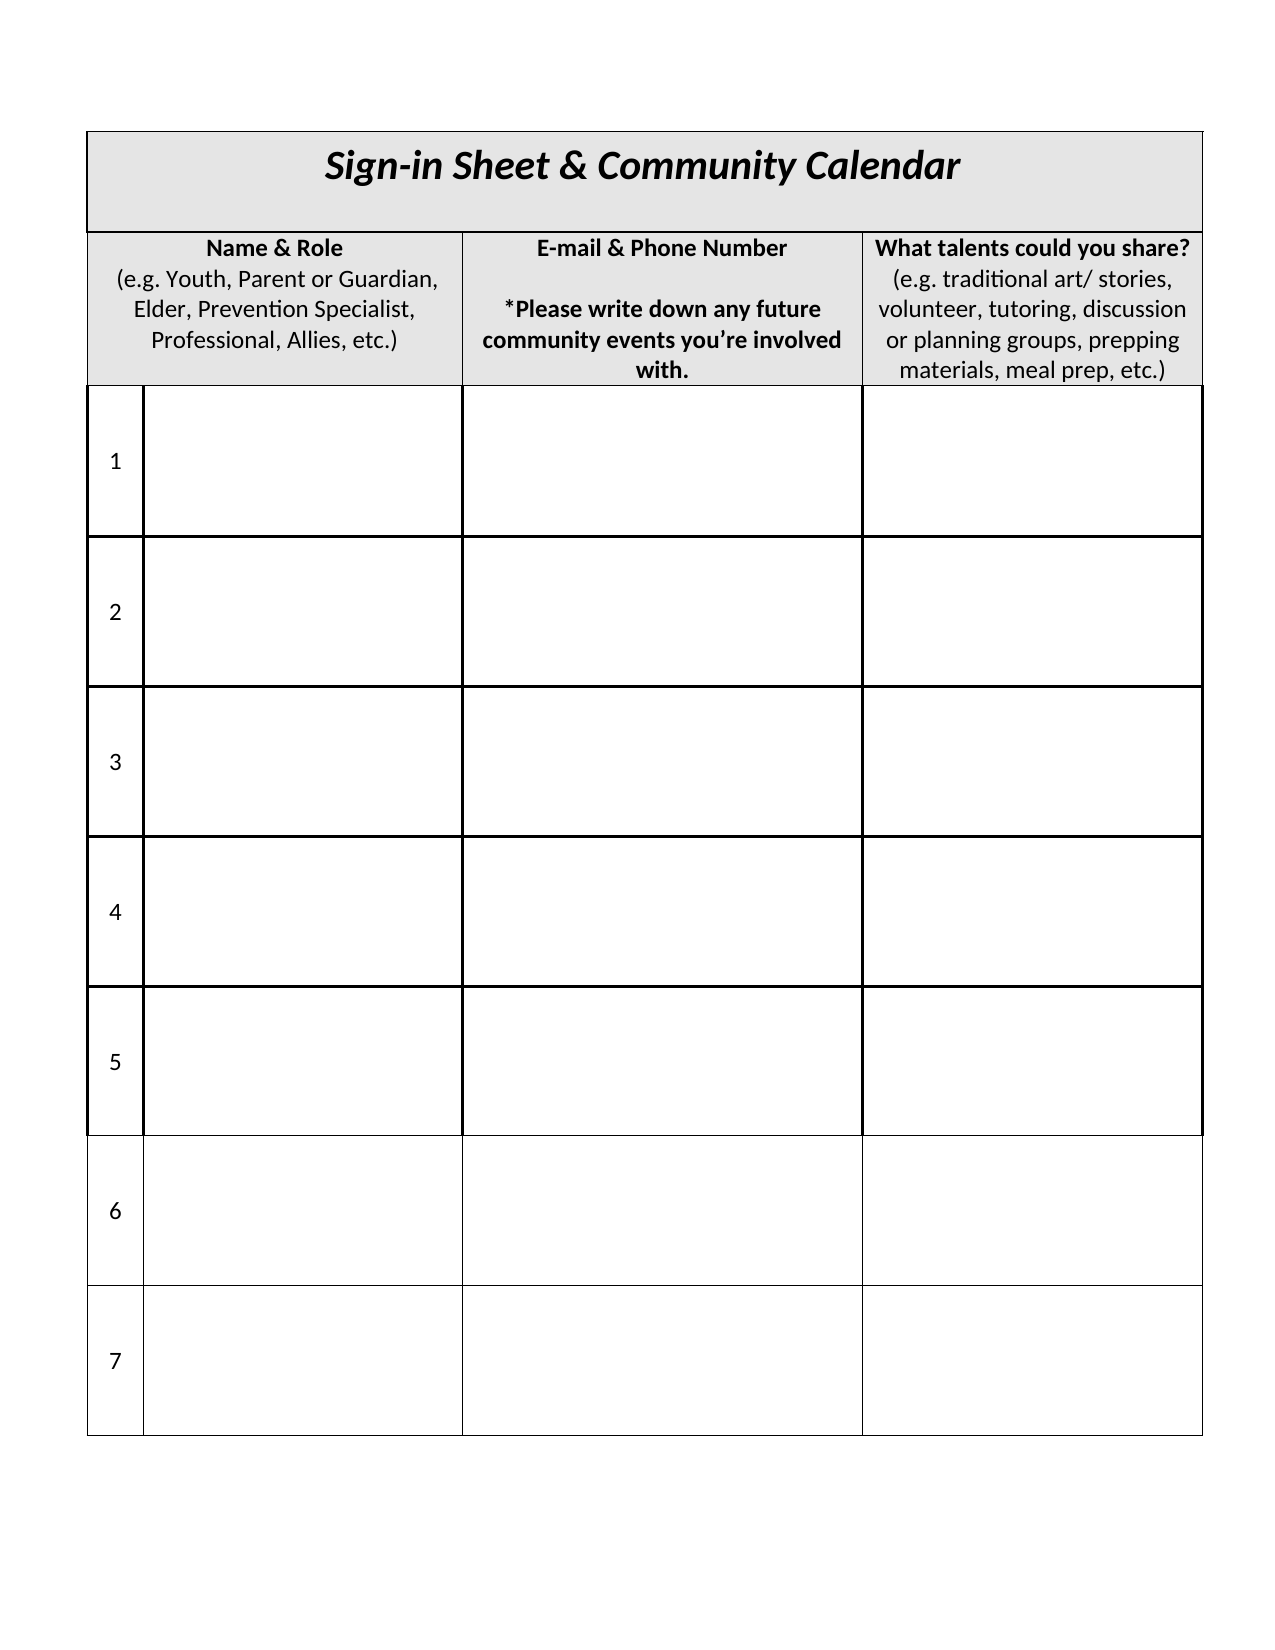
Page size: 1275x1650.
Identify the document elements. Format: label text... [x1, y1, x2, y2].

table_cell 6 [88, 1136, 143, 1285]
table_cell 5 [89, 988, 142, 1135]
table_cell [864, 386, 1201, 535]
table_cell 4 [89, 838, 142, 985]
table_header Sign-in Sheet & Community Calendar [88, 132, 1202, 231]
table_cell [145, 538, 461, 685]
table_cell [463, 1136, 862, 1285]
table_cell 3 [89, 688, 142, 835]
table_cell [864, 988, 1201, 1135]
table_cell [145, 688, 461, 835]
table_cell [864, 538, 1201, 685]
table_cell 7 [88, 1286, 143, 1435]
table_cell [864, 838, 1201, 985]
table_cell [464, 538, 861, 685]
table_cell What talents could you share? (e.g. traditional art/ stories, volunteer, tutoring, discussion or planning groups, prepping materials, meal prep, etc.) [863, 233, 1202, 385]
table_cell [145, 988, 461, 1135]
table_cell [863, 1286, 1202, 1435]
table_cell [464, 988, 861, 1135]
table_cell 1 [89, 386, 142, 535]
table_cell [144, 1136, 462, 1285]
table_cell [464, 386, 861, 535]
table_cell [145, 386, 461, 535]
table_cell [864, 688, 1201, 835]
table_cell [144, 1286, 462, 1435]
table_cell [463, 1286, 862, 1435]
table_cell [863, 1136, 1202, 1285]
table_cell [145, 838, 461, 985]
table_cell E-mail & Phone Number *Please write down any future community events you’re involved with. [463, 233, 862, 385]
table_cell [464, 688, 861, 835]
table_cell 2 [89, 538, 142, 685]
table_cell Name & Role (e.g. Youth, Parent or Guardian, Elder, Prevention Specialist, Professional, Allies, etc.) [88, 233, 462, 385]
table_cell [464, 838, 861, 985]
